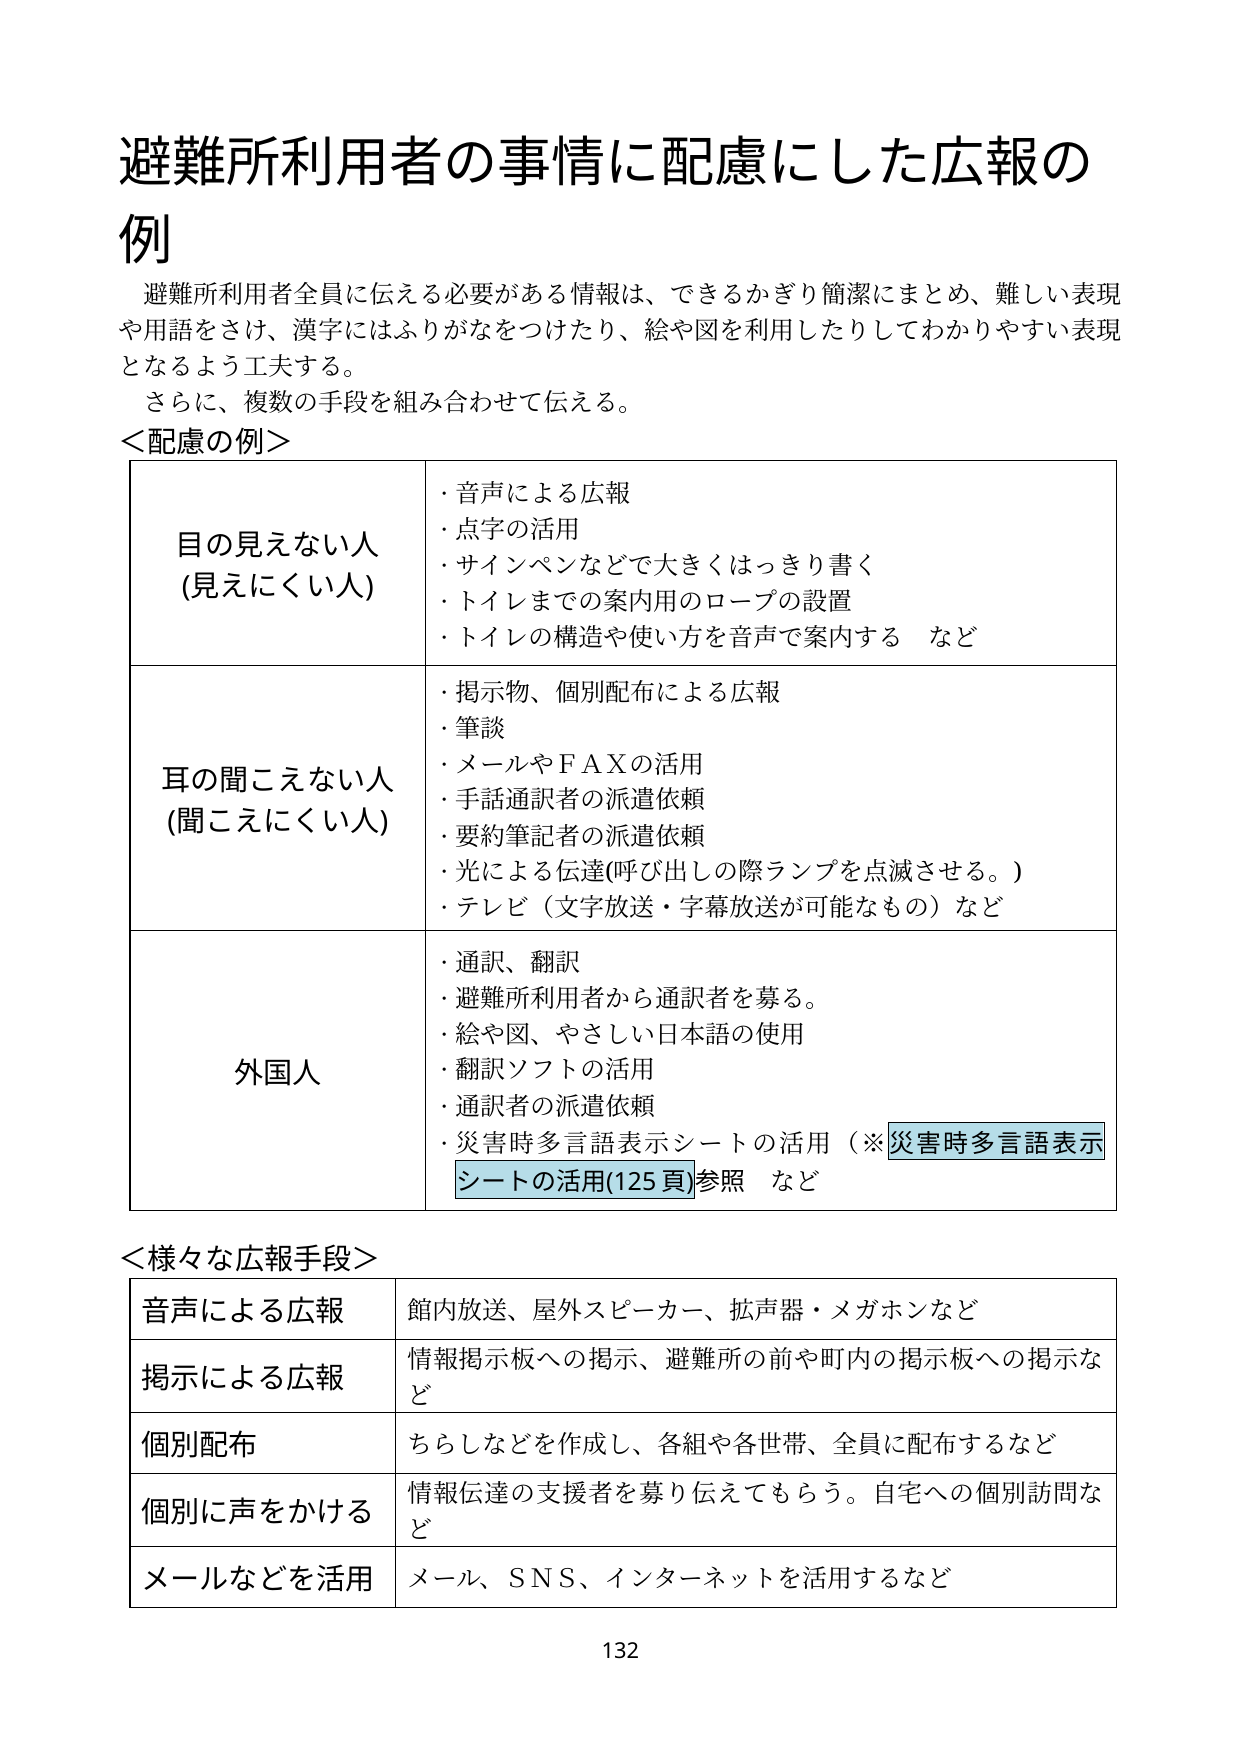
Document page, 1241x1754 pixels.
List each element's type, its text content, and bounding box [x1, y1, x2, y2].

text ＜様々な広報手段＞ [118, 1236, 1122, 1278]
table_cell 情報伝達の支援者を募り伝えてもらう。自宅への個別訪問など [396, 1474, 1116, 1546]
table_header 目の見えない人 (見えにくい人) [131, 461, 425, 665]
table_cell 情報掲示板への掲示、避難所の前や町内の掲示板への掲示など [396, 1340, 1116, 1412]
text 避難所利用者の事情に配慮にした広報の例 [118, 118, 1122, 275]
text さらに、複数の手段を組み合わせて伝える。 [118, 383, 1122, 419]
table_header 音声による広報 [131, 1279, 395, 1339]
table_cell 掲示による広報 [131, 1340, 395, 1412]
table_cell 外国人 [131, 931, 425, 1210]
table_cell 個別配布 [131, 1413, 395, 1473]
table_header 音声による広報 点字の活用 サインペンなどで大きくはっきり書く トイレまでの案内用のロープの設置 トイレの構造や使い方を音声で案内する など [426, 461, 1116, 665]
table_cell 掲示物、個別配布による広報 筆談 メールやＦＡＸの活用 手話通訳者の派遣依頼 要約筆記者の派遣依頼 光による伝達(呼び出しの際ランプを点滅させる。) テレビ（文字放送・字幕放送が可能なもの）など [426, 666, 1116, 930]
table_cell ちらしなどを作成し、各組や各世帯、全員に配布するなど [396, 1413, 1116, 1473]
list 避難所利用者全員に伝える必要がある情報は、できるかぎり簡潔にまとめ、難しい表現や用語をさけ、漢字にはふりがなをつけたり、絵や図を利用したりしてわかりやすい表現となるよう工夫する。 [118, 275, 1122, 383]
table_cell メールなどを活用 [131, 1547, 395, 1607]
table_cell メール、ＳＮＳ、インターネットを活用するなど [396, 1547, 1116, 1607]
text ＜配慮の例＞ [118, 419, 1122, 460]
table_cell 耳の聞こえない人 (聞こえにくい人) [131, 666, 425, 930]
table_cell 個別に声をかける [131, 1474, 395, 1546]
table_cell 通訳、翻訳 避難所利用者から通訳者を募る。 絵や図、やさしい日本語の使用 翻訳ソフトの活用 通訳者の派遣依頼 災害時多言語表示シートの活用（※災害時多言語表示シートの活用(125頁)参照 など [426, 931, 1116, 1210]
table_header 館内放送、屋外スピーカー、拡声器・メガホンなど [396, 1279, 1116, 1339]
